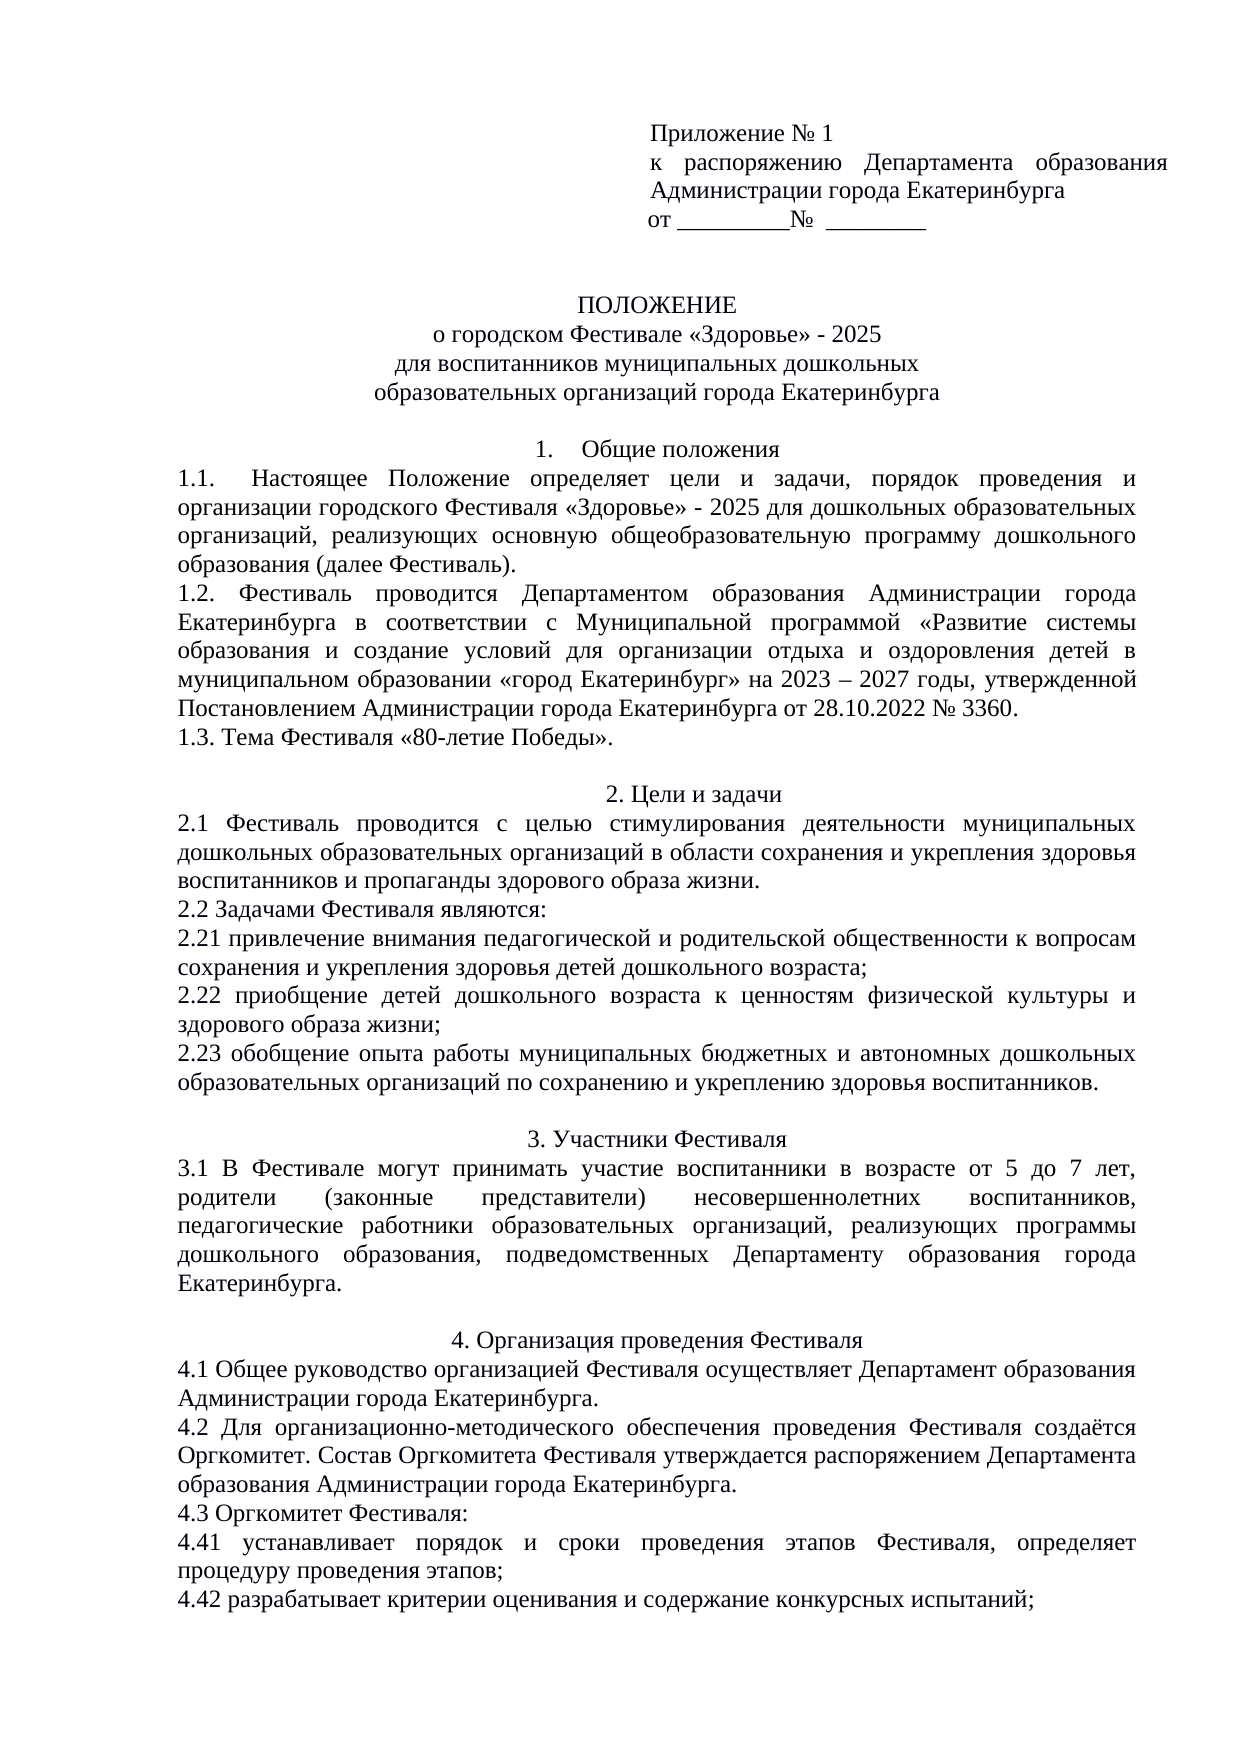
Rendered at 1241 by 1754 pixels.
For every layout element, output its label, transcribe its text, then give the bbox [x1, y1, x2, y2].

text 2.22 приобщение детей дошкольного возраста к ценностям физической культуры и здорового образа жизни; [177, 981, 1137, 1038]
text ПОЛОЖЕНИЕ [177, 291, 1137, 319]
list Общие положения [177, 434, 1137, 463]
text 3.1 В Фестивале могут принимать участие воспитанники в возрасте от 5 до 7 лет, родители (законные представители) несовершеннолетних воспитанников, педагогические работники образовательных организаций, реализующих программы дошкольного образования, подведомственных Департаменту образования города Екатеринбурга. [177, 1153, 1137, 1297]
text 4.2 Для организационно-методического обеспечения проведения Фестиваля создаётся Оргкомитет. Состав Оргкомитета Фестиваля утверждается распоряжением Департамента образования Администрации города Екатеринбурга. [177, 1412, 1137, 1498]
text 2. Цели и задачи [177, 779, 1137, 808]
text образовательных организаций города Екатеринбурга [177, 377, 1137, 406]
text 4.41 устанавливает порядок и сроки проведения этапов Фестиваля, определяет процедуру проведения этапов; [177, 1527, 1137, 1584]
text 2.2 Задачами Фестиваля являются: [177, 894, 1137, 923]
list Настоящее Положение определяет цели и задачи, порядок проведения и организации городского Фестиваля «Здоровье» - 2025 для дошкольных образовательных организаций, реализующих основную общеобразовательную программу дошкольного образования (далее Фестиваль). [177, 463, 1137, 578]
text 4.42 разрабатывает критерии оценивания и содержание конкурсных испытаний; [177, 1584, 1137, 1613]
text 4.1 Общее руководство организацией Фестиваля осуществляет Департамент образования Администрации города Екатеринбурга. [177, 1354, 1137, 1412]
text 4. Организация проведения Фестиваля [177, 1326, 1137, 1354]
text о городском Фестивале «Здоровье» - 2025 для воспитанников муниципальных дошкольных [177, 319, 1137, 377]
text от _________№ ________ [635, 204, 1168, 233]
text 1.3. Тема Фестиваля «80-летие Победы». [177, 722, 1137, 751]
text 1.2. Фестиваль проводится Департаментом образования Администрации города Екатеринбурга в соответствии с Муниципальной программой «Развитие системы образования и создание условий для организации отдыха и оздоровления детей в муниципальном образовании «город Екатеринбург» на 2023 – 2027 годы, утвержденной Постановлением Администрации города Екатеринбурга от 28.10.2022 № 3360. [177, 578, 1137, 722]
text к распоряжению Департамента образования Администрации города Екатеринбурга [650, 147, 1168, 204]
text Приложение № 1 [650, 118, 1168, 147]
text 4.3 Оргкомитет Фестиваля: [177, 1498, 1137, 1527]
text 3. Участники Фестиваля [177, 1124, 1137, 1153]
text 2.23 обобщение опыта работы муниципальных бюджетных и автономных дошкольных образовательных организаций по сохранению и укреплению здоровья воспитанников. [177, 1038, 1137, 1096]
text 2.1 Фестиваль проводится с целью стимулирования деятельности муниципальных дошкольных образовательных организаций в области сохранения и укрепления здоровья воспитанников и пропаганды здорового образа жизни. [177, 808, 1137, 894]
text 2.21 привлечение внимания педагогической и родительской общественности к вопросам сохранения и укрепления здоровья детей дошкольного возраста; [177, 923, 1137, 981]
